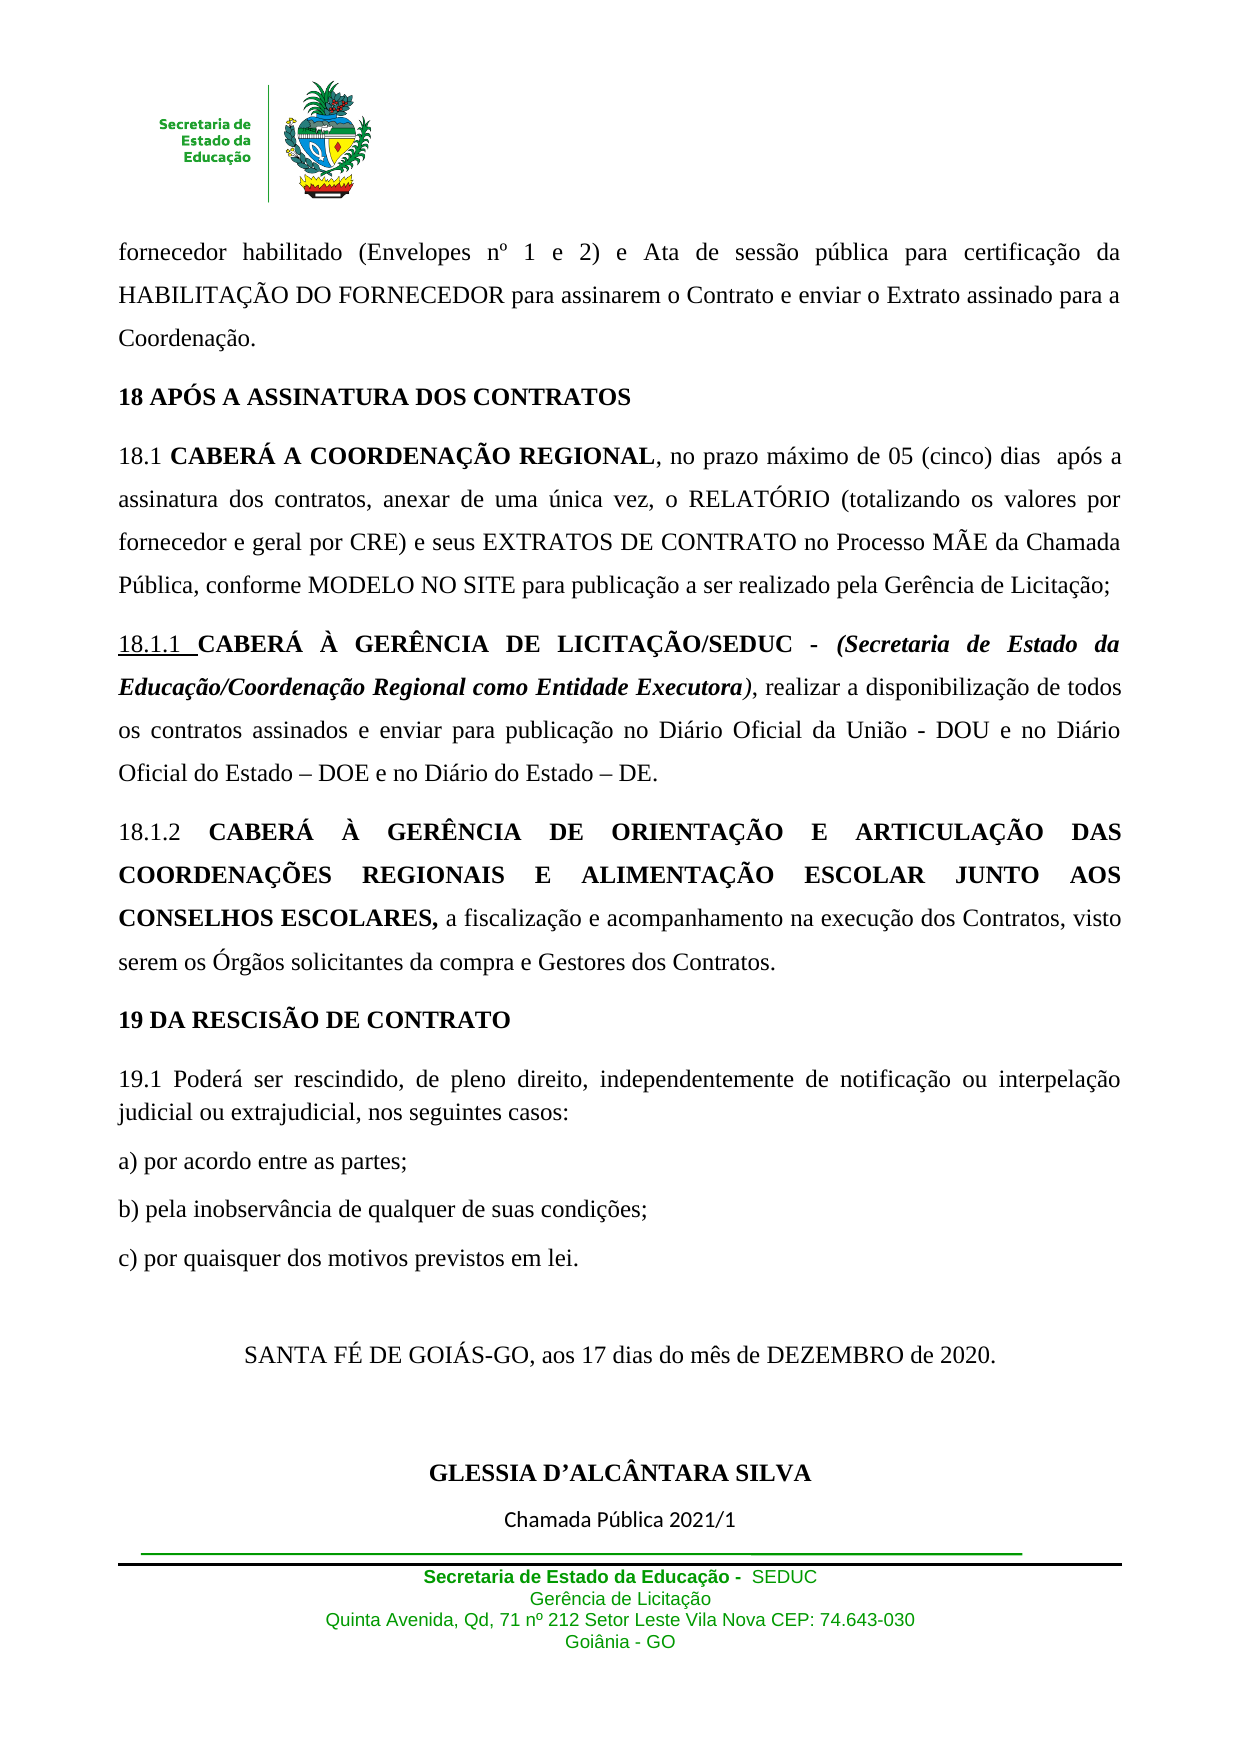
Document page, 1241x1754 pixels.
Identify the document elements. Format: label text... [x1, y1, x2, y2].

text SANTA FÉ DE GOIÁS-GO, aos 17 dias do mês de DEZEMBRO de 2020. [118, 1340, 1122, 1369]
text 18 APÓS A ASSINATURA DOS CONTRATOS [118, 382, 1122, 411]
text 19 DA RESCISÃO DE CONTRATO [118, 1005, 1122, 1034]
text GLESSIA D’ALCÂNTARA SILVA [118, 1458, 1122, 1487]
text 18.1.1 CABERÁ À GERÊNCIA DE LICITAÇÃO/SEDUC - (Secretaria de Estado da Educação/Coordenação Regional como Entidade Executora), realizar a disponibilização de todos os contratos assinados e enviar para publicação no Diário Oficial da União - DOU e no Diário Oficial do Estado – DOE e no Diário do Estado – DE. [118, 629, 1122, 787]
text b) pela inobservância de qualquer de suas condições; [118, 1194, 1122, 1223]
text 19.1 Poderá ser rescindido, de pleno direito, independentemente de notificação ou interpelação judicial ou extrajudicial, nos seguintes casos: [118, 1064, 1122, 1126]
text 18.1 CABERÁ A COORDENAÇÃO REGIONAL, no prazo máximo de 05 (cinco) dias após a assinatura dos contratos, anexar de uma única vez, o RELATÓRIO (totalizando os valores por fornecedor e geral por CRE) e seus EXTRATOS DE CONTRATO no Processo MÃE da Chamada Pública, conforme MODELO NO SITE para publicação a ser realizado pela Gerência de Licitação; [118, 441, 1122, 599]
text 18.1.2 CABERÁ À GERÊNCIA DE ORIENTAÇÃO E ARTICULAÇÃO DAS COORDENAÇÕES REGIONAIS E ALIMENTAÇÃO ESCOLAR JUNTO AOS CONSELHOS ESCOLARES, a fiscalização e acompanhamento na execução dos Contratos, visto serem os Órgãos solicitantes da compra e Gestores dos Contratos. [118, 817, 1122, 975]
text a) por acordo entre as partes; [118, 1146, 1122, 1174]
picture [118, 73, 412, 210]
text c) por quaisquer dos motivos previstos em lei. [118, 1243, 1122, 1272]
